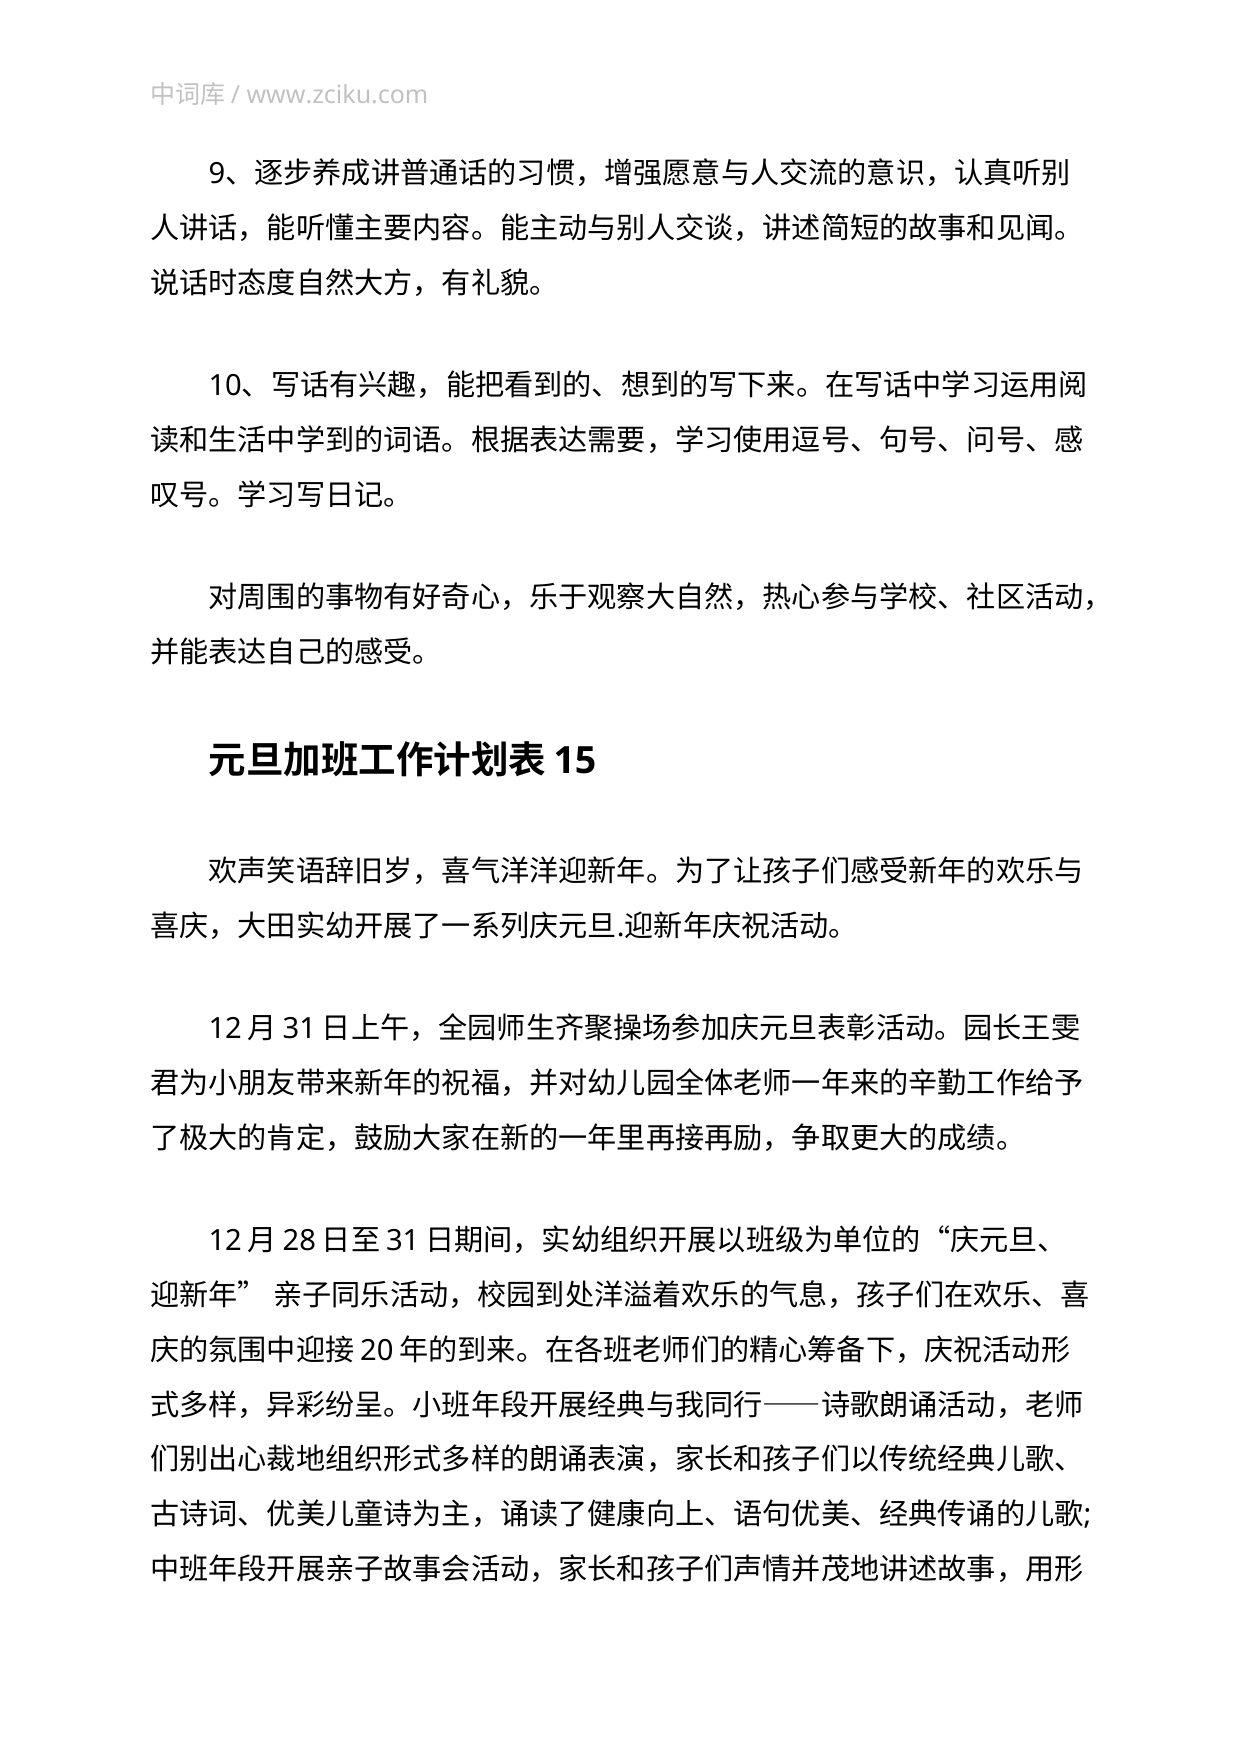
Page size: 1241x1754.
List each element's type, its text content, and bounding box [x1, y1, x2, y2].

text 9、逐步养成讲普通话的习惯，增强愿意与人交流的意识，认真听别人讲话，能听懂主要内容。能主动与别人交谈，讲述简短的故事和见闻。说话时态度自然大方，有礼貌。 [150, 150, 1090, 302]
text 10、写话有兴趣，能把看到的、想到的写下来。在写话中学习运用阅读和生活中学到的词语。根据表达需要，学习使用逗号、句号、问号、感叹号。学习写日记。 [150, 362, 1090, 514]
text 欢声笑语辞旧岁，喜气洋洋迎新年。为了让孩子们感受新年的欢乐与喜庆，大田实幼开展了一系列庆元旦.迎新年庆祝活动。 [150, 848, 1090, 945]
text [150, 1216, 1090, 1588]
text 12月31日上午，全园师生齐聚操场参加庆元旦表彰活动。园长王雯君为小朋友带来新年的祝福，并对幼儿园全体老师一年来的辛勤工作给予了极大的肯定，鼓励大家在新的一年里再接再励，争取更大的成绩。 [150, 1004, 1090, 1157]
text 对周围的事物有好奇心，乐于观察大自然，热心参与学校、社区活动，并能表达自己的感受。 [150, 573, 1090, 671]
text 元旦加班工作计划表15 [150, 730, 1090, 784]
